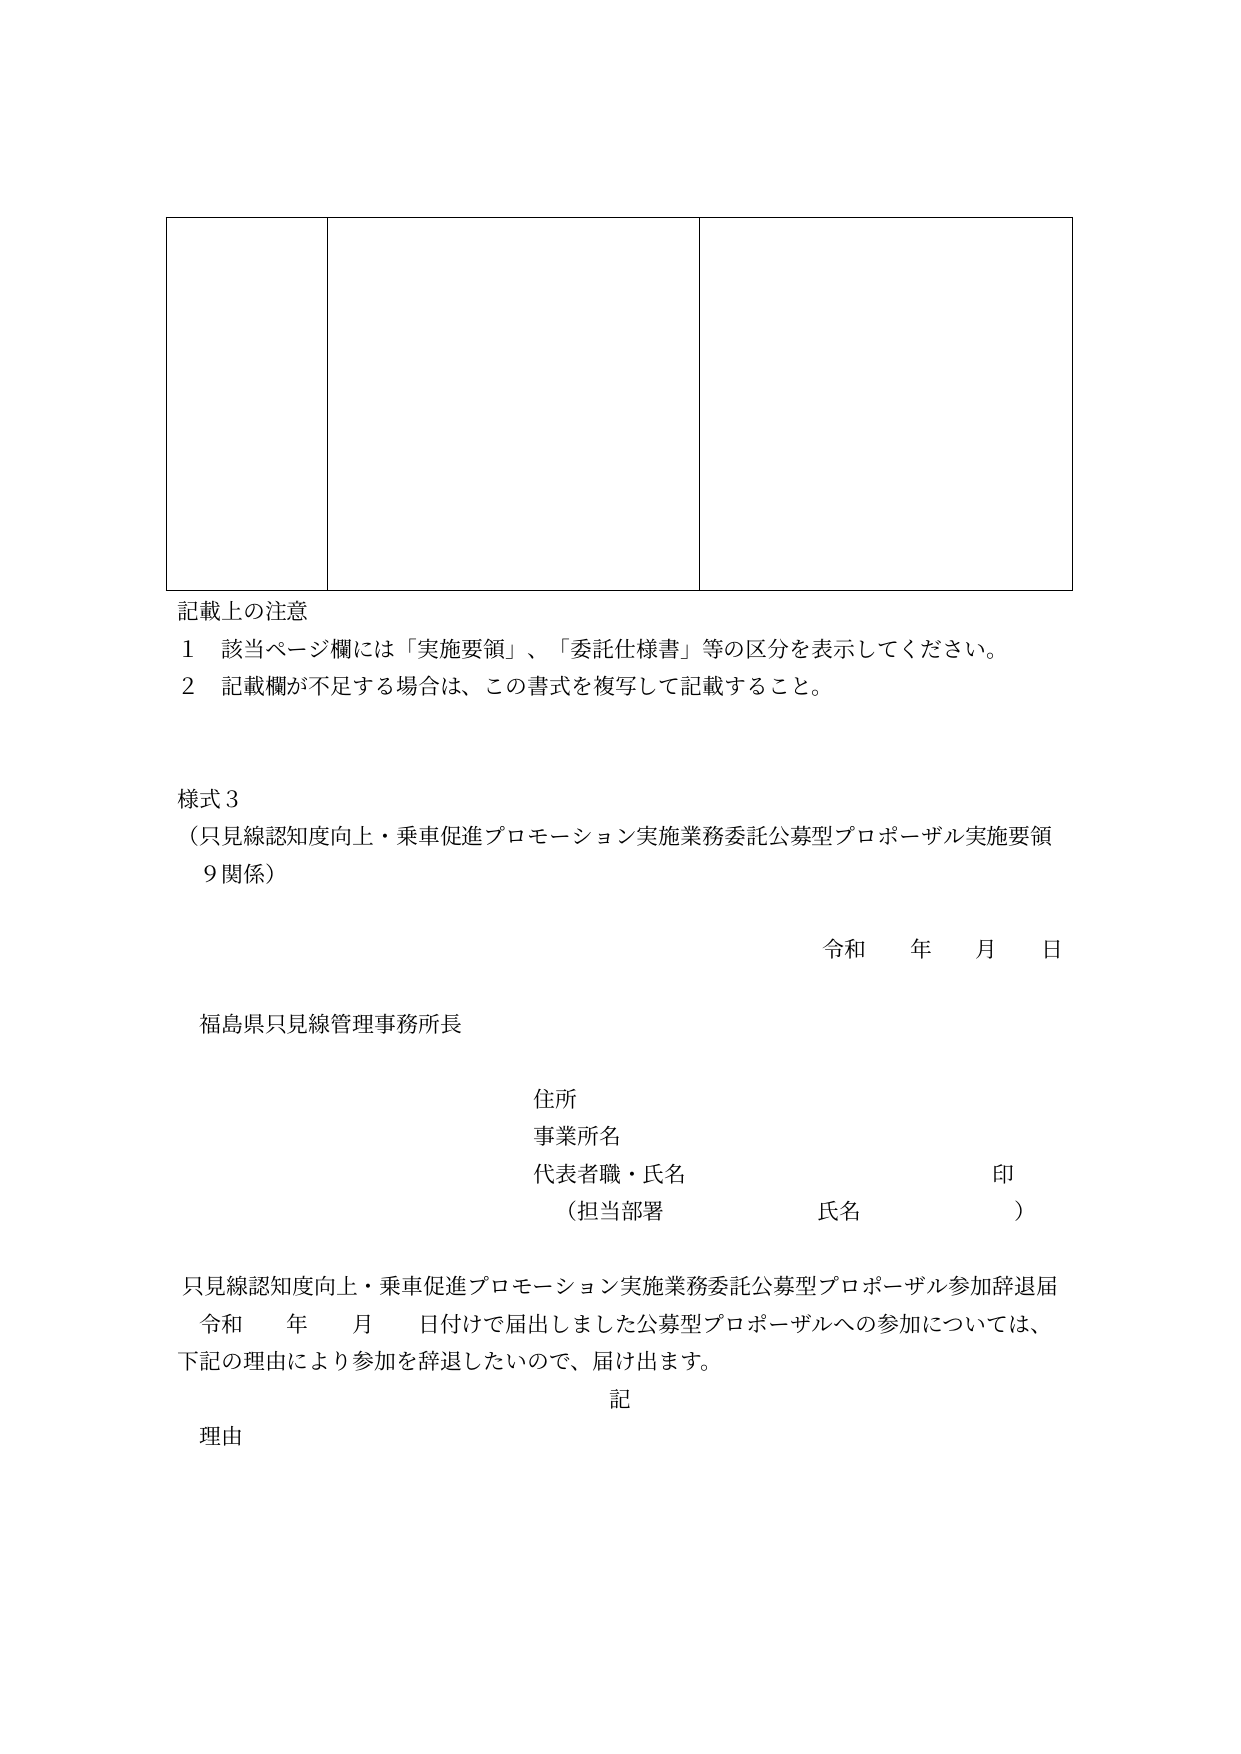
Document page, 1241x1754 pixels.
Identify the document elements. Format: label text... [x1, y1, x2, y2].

text ２ 記載欄が不足する場合は、この書式を複写して記載すること。 [177, 666, 1063, 704]
text １ 該当ページ欄には「実施要領」、「委託仕様書」等の区分を表示してください。 [177, 629, 1063, 666]
text 記載上の注意 [177, 591, 1063, 629]
text 理由 [177, 1416, 1063, 1454]
text 様式３ [177, 779, 1063, 816]
text （只見線認知度向上・乗車促進プロモーション実施業務委託公募型プロポーザル実施要領９関係） [177, 816, 1063, 891]
text 只見線認知度向上・乗車促進プロモーション実施業務委託公募型プロポーザル参加辞退届 [177, 1266, 1063, 1304]
table_cell [167, 218, 327, 590]
text 令和 年 月 日 [177, 929, 1063, 966]
text （担当部署 氏名 ） [533, 1191, 1063, 1229]
table_cell [328, 218, 699, 590]
table_cell [700, 218, 1072, 590]
subtitle 記 [177, 1379, 1063, 1416]
text 令和 年 月 日付けで届出しました公募型プロポーザルへの参加については、下記の理由により参加を辞退したいので、届け出ます。 [177, 1304, 1063, 1379]
text 代表者職・氏名 印 [533, 1154, 1063, 1191]
text 福島県只見線管理事務所長 [199, 1004, 1063, 1041]
text 住所 [533, 1079, 1063, 1116]
text 事業所名 [533, 1116, 1063, 1154]
